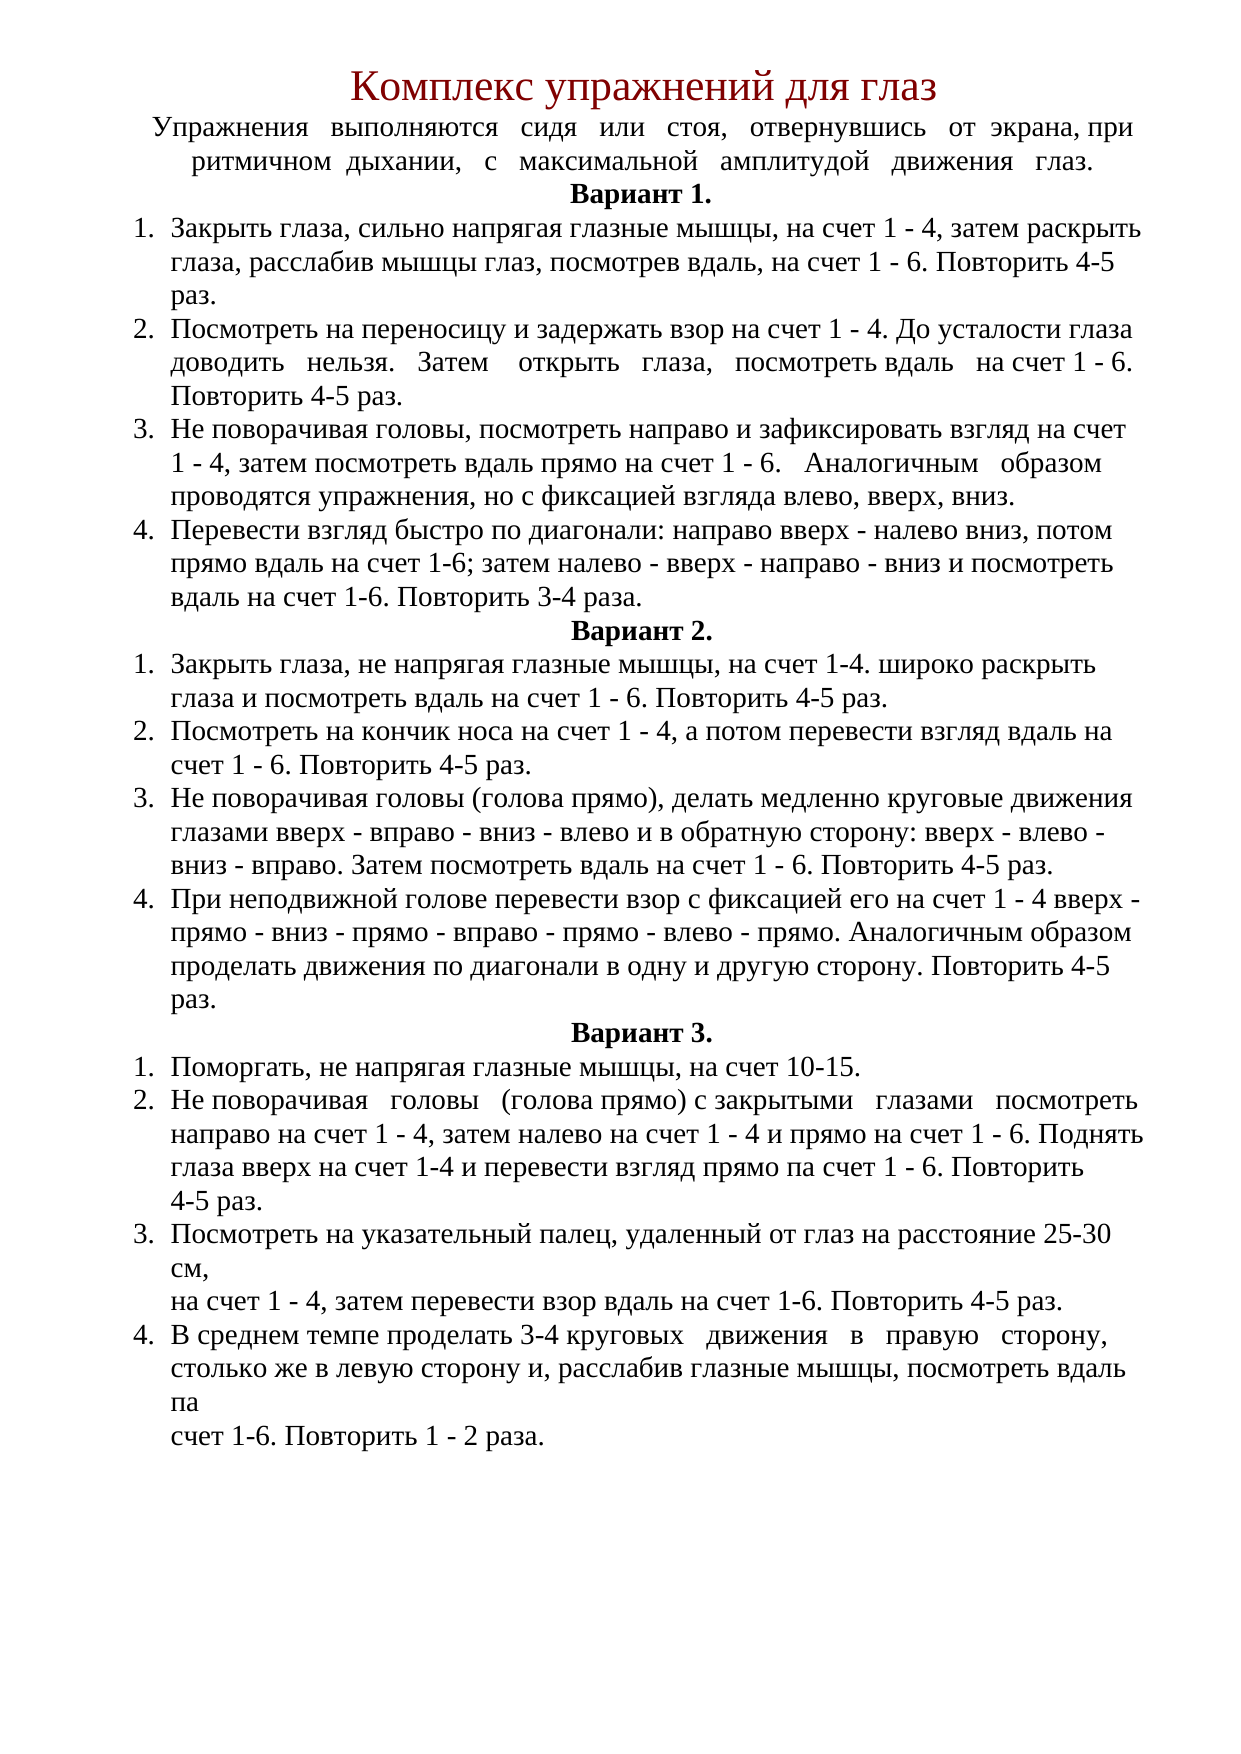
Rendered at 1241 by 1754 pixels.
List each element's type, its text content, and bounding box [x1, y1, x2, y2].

list Закрыть глаза, не напрягая глазные мышцы, на счет 1-4. широко раскрыть глаза и посмотреть вдаль на счет 1 - 6. Повторить 4-5 раз. [133, 646, 1152, 713]
list Поморгать, не напрягая глазные мышцы, на счет 10-15. [133, 1049, 1152, 1082]
text Вариант 2. [133, 613, 1151, 646]
list Не поворачивая головы, посмотреть направо и зафиксировать взгляд на счет 1 - 4, затем посмотреть вдаль прямо на счет 1 - 6. Аналогичным образом проводятся упражнения, но с фиксацией взгляда влево, вверх, вниз. [133, 411, 1152, 512]
list Посмотреть на переносицу и задержать взор на счет 1 - 4. До усталости глаза доводить нельзя. Затем открыть глаза, посмотреть вдаль на счет 1 - 6. Повторить 4-5 раз. [133, 311, 1152, 411]
list При неподвижной голове перевести взор с фиксацией его на счет 1 - 4 вверх - прямо - вниз - прямо - вправо - прямо - влево - прямо. Аналогичным образом проделать движения по диагонали в одну и другую сторону. Повторить 4-5 раз. [133, 881, 1152, 1015]
list Закрыть глаза, сильно напрягая глазные мышцы, на счет 1 - 4, затем раскрыть глаза, расслабив мышцы глаз, посмотрев вдаль, на счет 1 - 6. Повторить 4-5 раз. [133, 210, 1152, 311]
list В среднем темпе проделать 3-4 круговых движения в правую сторону, столько же в левую сторону и, расслабив глазные мышцы, посмотреть вдаль па счет 1-6. Повторить 1 - 2 раза. [133, 1317, 1152, 1451]
text Вариант 3. [133, 1015, 1151, 1049]
list Посмотреть на указательный палец, удаленный от глаз на расстояние 25-30 см, на счет 1 - 4, затем перевести взор вдаль на счет 1-6. Повторить 4-5 раз. [133, 1216, 1152, 1317]
list Посмотреть на кончик носа на счет 1 - 4, а потом перевести взгляд вдаль на счет 1 - 6. Повторить 4-5 раз. [133, 713, 1152, 780]
text Комплекс упражнений для глаз [136, 59, 1152, 109]
list Перевести взгляд быстро по диагонали: направо вверх - налево вниз, потом прямо вдаль на счет 1-6; затем налево - вверх - направо - вниз и посмотреть вдаль на счет 1-6. Повторить 3-4 раза. [133, 512, 1152, 613]
list Не поворачивая головы (голова прямо), делать медленно круговые движения глазами вверх - вправо - вниз - влево и в обратную сторону: вверх - влево - вниз - вправо. Затем посмотреть вдаль на счет 1 - 6. Повторить 4-5 раз. [133, 780, 1152, 881]
text Упражнения выполняются сидя или стоя, отвернувшись от экрана, при ритмичном дыхании, с максимальной амплитудой движения глаз. [133, 109, 1152, 177]
text Вариант 1. [133, 177, 1149, 210]
list Не поворачивая головы (голова прямо) с закрытыми глазами посмотреть направо на счет 1 - 4, затем налево на счет 1 - 4 и прямо на счет 1 - 6. Поднять глаза вверх на счет 1-4 и перевести взгляд прямо па счет 1 - 6. Повторить 4-5 раз. [133, 1082, 1152, 1216]
